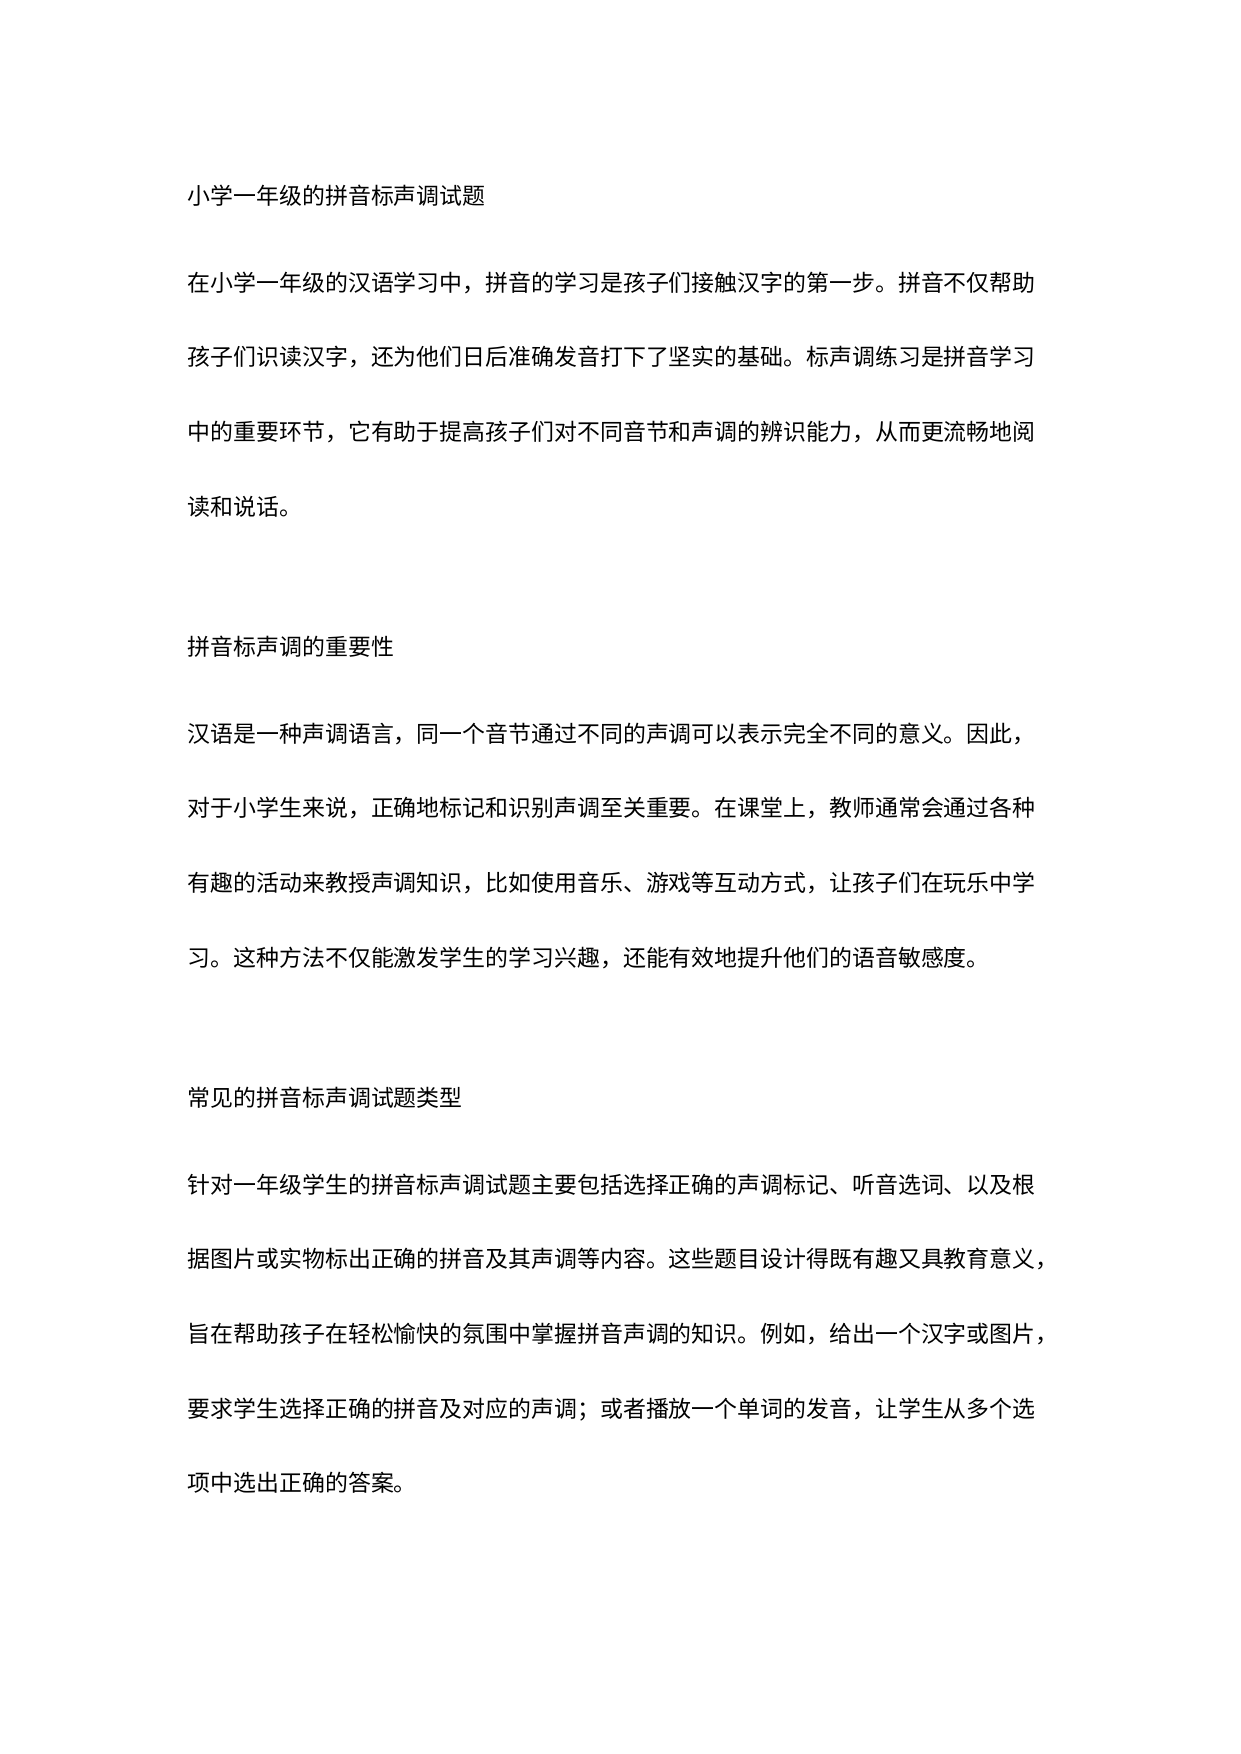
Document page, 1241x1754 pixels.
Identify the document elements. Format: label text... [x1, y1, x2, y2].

text 拼音标声调的重要性 [187, 613, 1053, 678]
text 在小学一年级的汉语学习中，拼音的学习是孩子们接触汉字的第一步。拼音不仅帮助孩子们识读汉字，还为他们日后准确发音打下了坚实的基础。标声调练习是拼音学习中的重要环节，它有助于提高孩子们对不同音节和声调的辨识能力，从而更流畅地阅读和说话。 [187, 248, 1053, 538]
text 针对一年级学生的拼音标声调试题主要包括选择正确的声调标记、听音选词、以及根据图片或实物标出正确的拼音及其声调等内容。这些题目设计得既有趣又具教育意义，旨在帮助孩子在轻松愉快的氛围中掌握拼音声调的知识。例如，给出一个汉字或图片，要求学生选择正确的拼音及对应的声调；或者播放一个单词的发音，让学生从多个选项中选出正确的答案。 [187, 1151, 1053, 1514]
text 常见的拼音标声调试题类型 [187, 1064, 1053, 1129]
text 小学一年级的拼音标声调试题 [187, 162, 1053, 227]
text 汉语是一种声调语言，同一个音节通过不同的声调可以表示完全不同的意义。因此，对于小学生来说，正确地标记和识别声调至关重要。在课堂上，教师通常会通过各种有趣的活动来教授声调知识，比如使用音乐、游戏等互动方式，让孩子们在玩乐中学习。这种方法不仅能激发学生的学习兴趣，还能有效地提升他们的语音敏感度。 [187, 699, 1053, 989]
